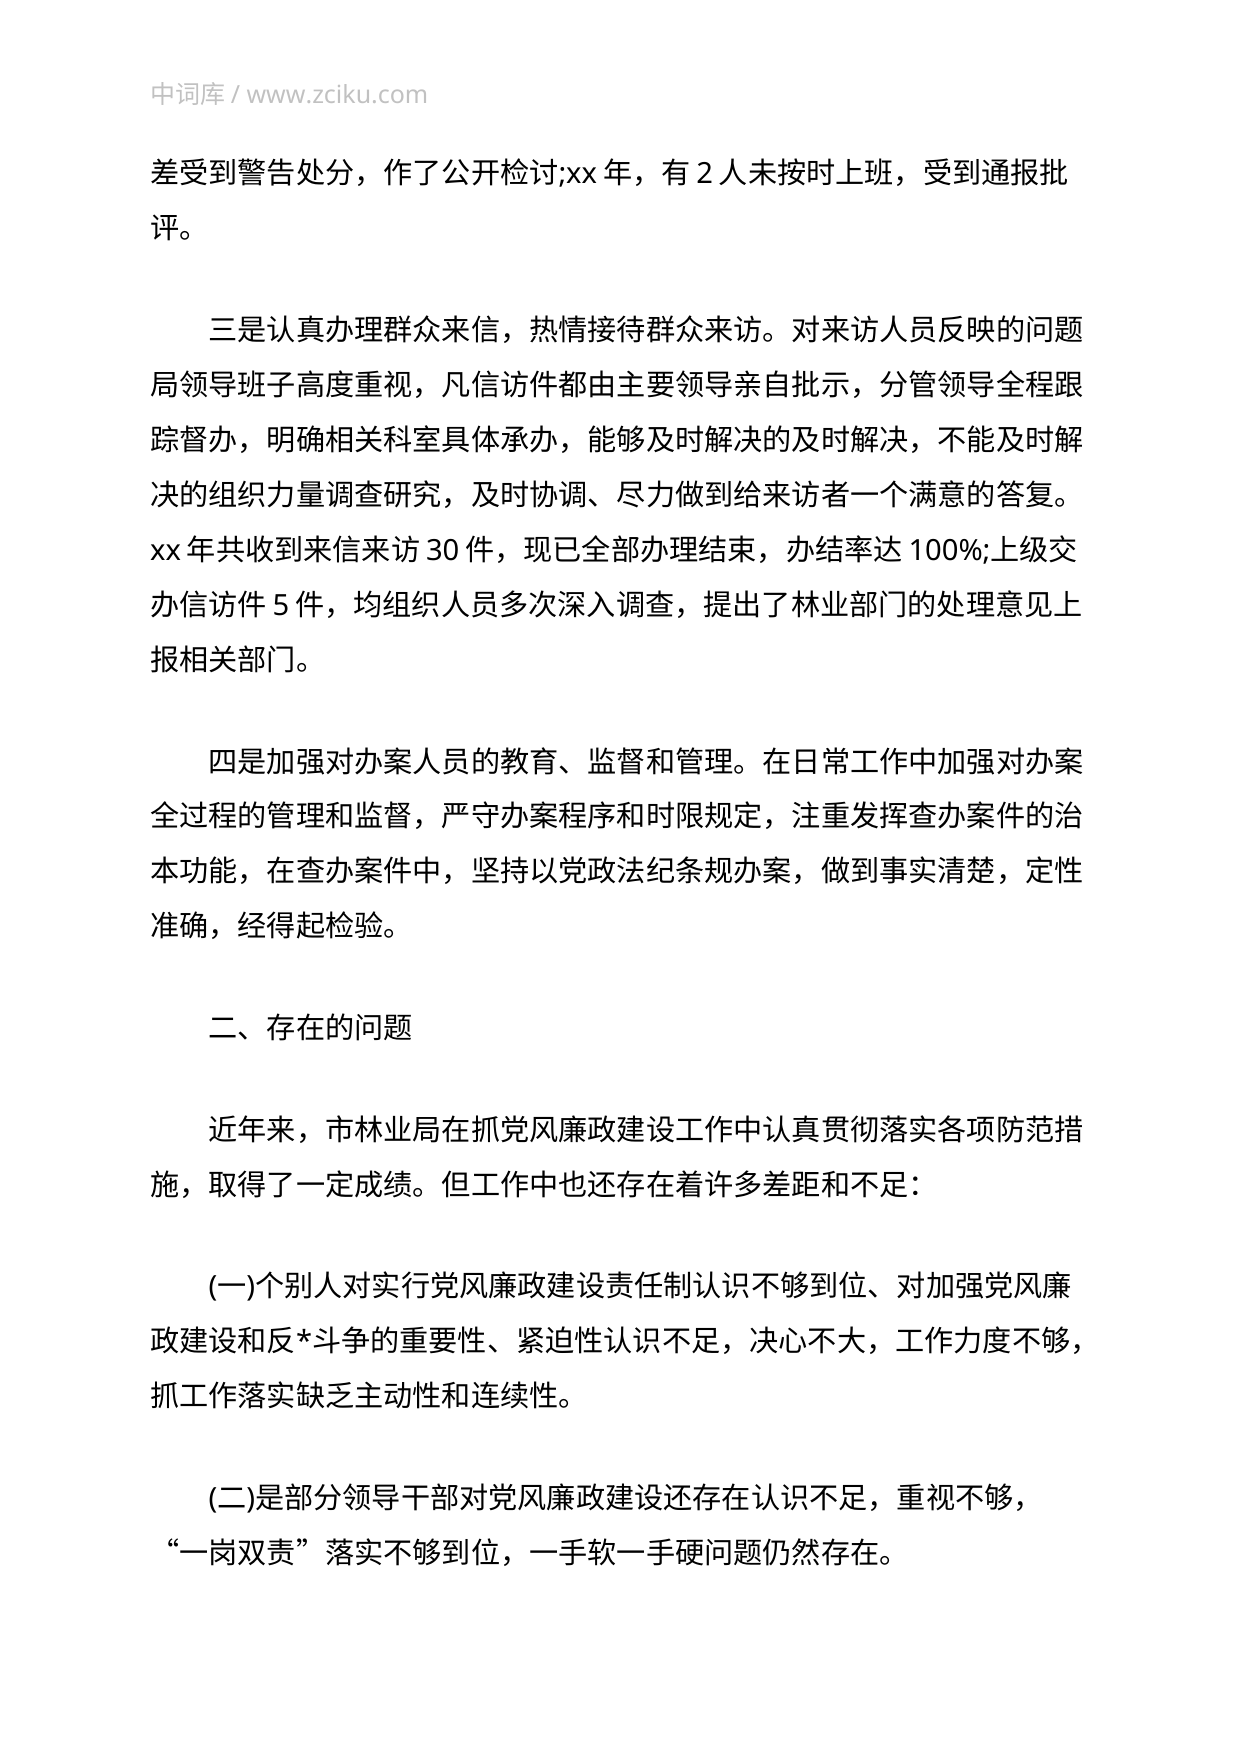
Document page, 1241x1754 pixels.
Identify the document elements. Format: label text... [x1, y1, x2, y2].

text (二)是部分领导干部对党风廉政建设还存在认识不足，重视不够，“一岗双责”落实不够到位，一手软一手硬问题仍然存在。 [150, 1475, 1090, 1572]
text 近年来，市林业局在抓党风廉政建设工作中认真贯彻落实各项防范措施，取得了一定成绩。但工作中也还存在着许多差距和不足： [150, 1106, 1090, 1203]
text 二、存在的问题 [150, 1004, 1090, 1047]
text (一)个别人对实行党风廉政建设责任制认识不够到位、对加强党风廉政建设和反*斗争的重要性、紧迫性认识不足，决心不大，工作力度不够，抓工作落实缺乏主动性和连续性。 [150, 1263, 1090, 1415]
text 三是认真办理群众来信，热情接待群众来访。对来访人员反映的问题局领导班子高度重视，凡信访件都由主要领导亲自批示，分管领导全程跟踪督办，明确相关科室具体承办，能够及时解决的及时解决，不能及时解决的组织力量调查研究，及时协调、尽力做到给来访者一个满意的答复。xx年共收到来信来访30件，现已全部办理结束，办结率达100%;上级交办信访件5件，均组织人员多次深入调查，提出了林业部门的处理意见上报相关部门。 [150, 307, 1090, 679]
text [150, 150, 1090, 247]
text 四是加强对办案人员的教育、监督和管理。在日常工作中加强对办案全过程的管理和监督，严守办案程序和时限规定，注重发挥查办案件的治本功能，在查办案件中，坚持以党政法纪条规办案，做到事实清楚，定性准确，经得起检验。 [150, 738, 1090, 945]
